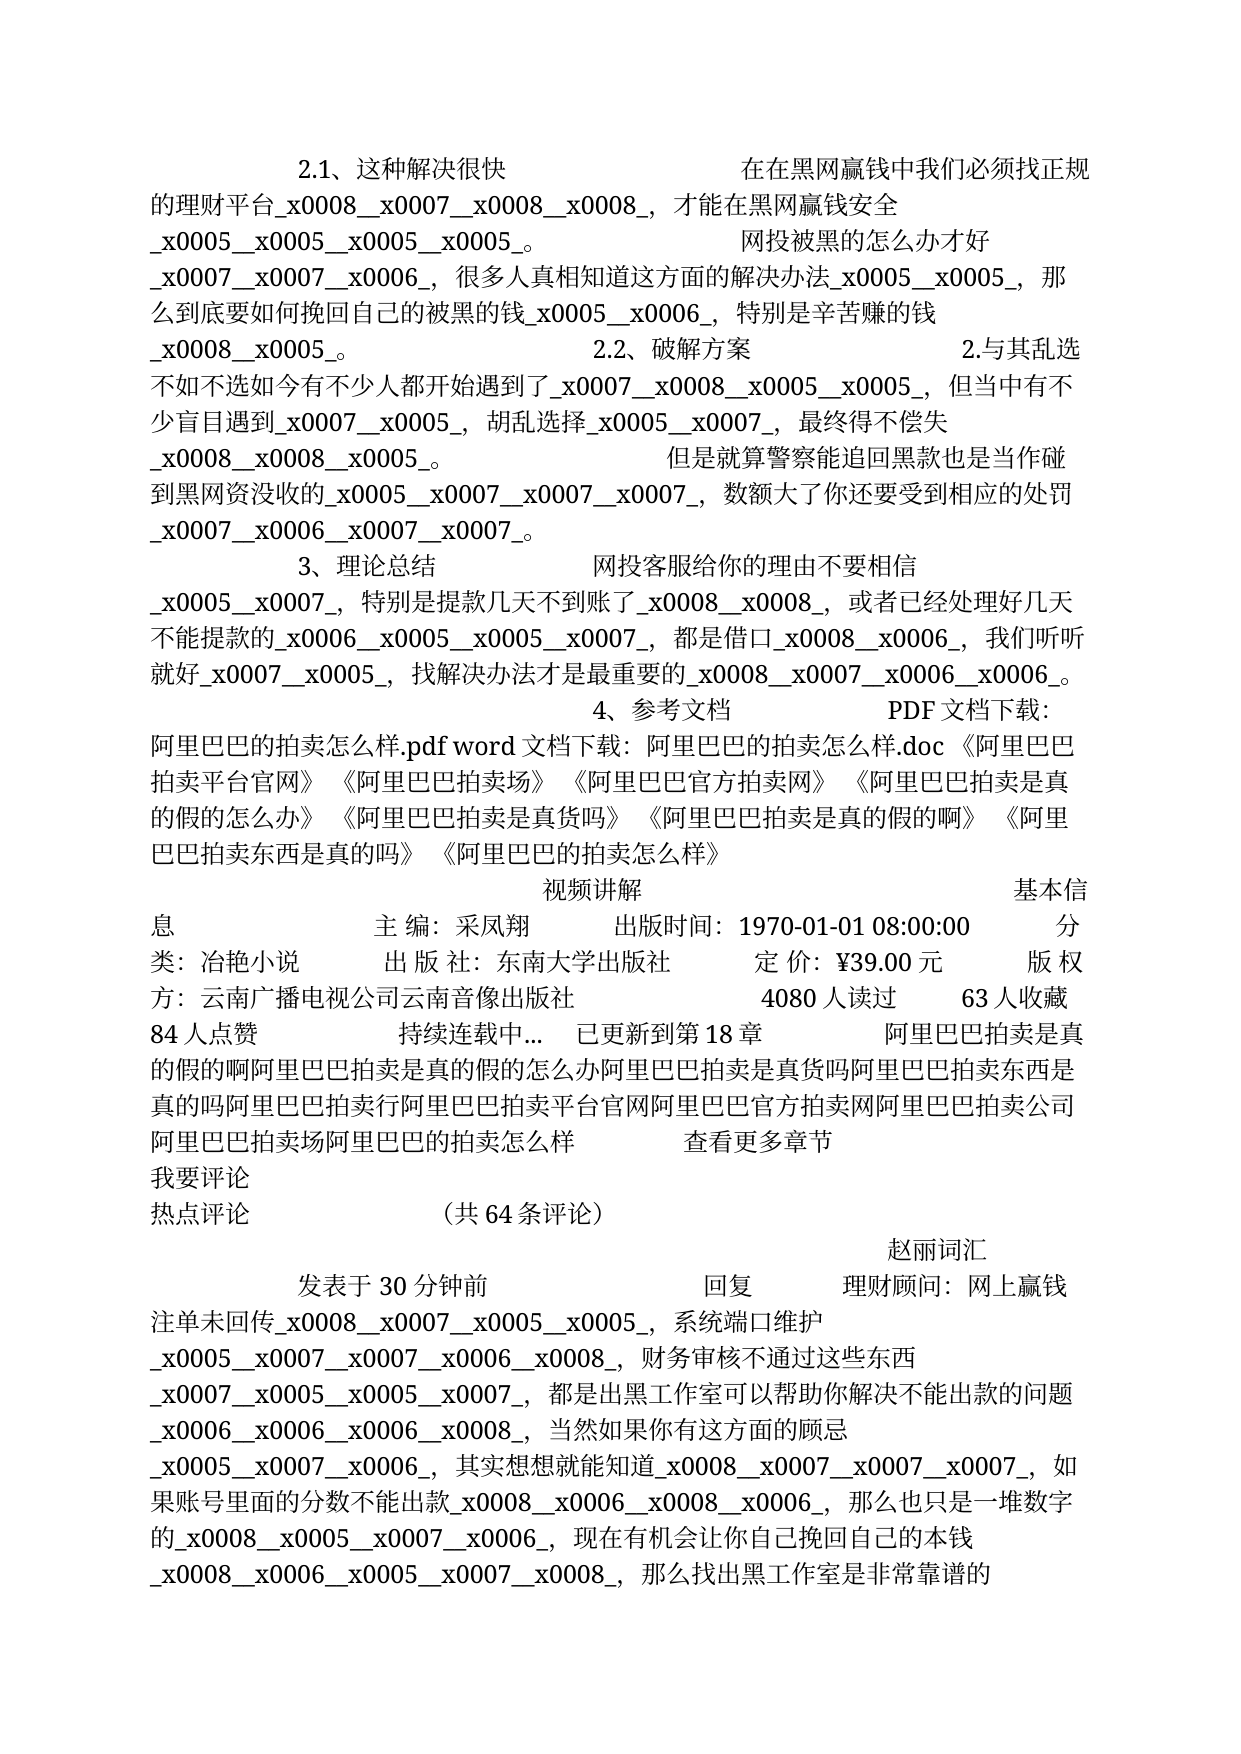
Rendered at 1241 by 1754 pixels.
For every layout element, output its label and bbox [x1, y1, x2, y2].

text [150, 150, 1090, 1591]
